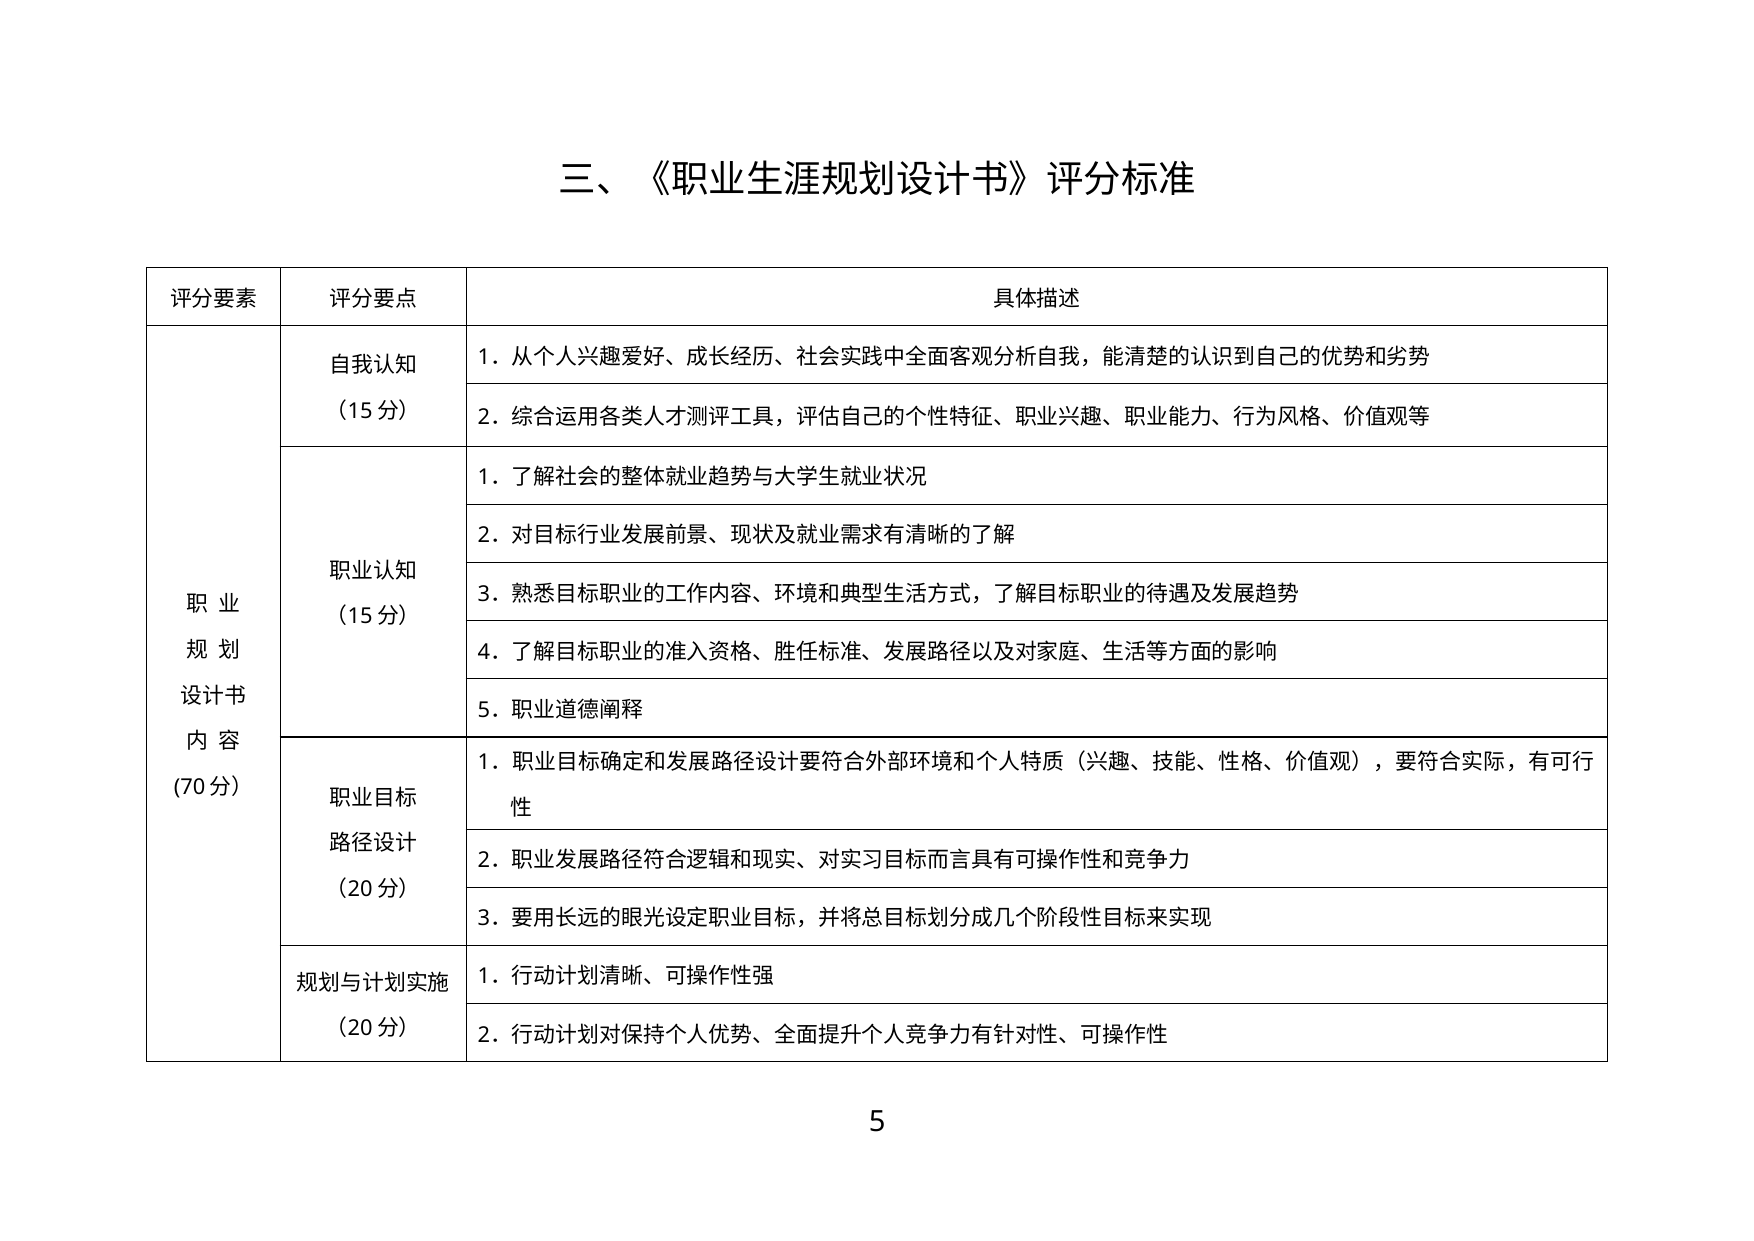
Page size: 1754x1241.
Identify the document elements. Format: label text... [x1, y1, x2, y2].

table_cell 2．行动计划对保持个人优势、全面提升个人竞争力有针对性、可操作性 [467, 1004, 1607, 1061]
table_cell 1．从个人兴趣爱好、成长经历、社会实践中全面客观分析自我，能清楚的认识到自己的优势和劣势 [467, 326, 1607, 383]
table_cell 3．熟悉目标职业的工作内容、环境和典型生活方式，了解目标职业的待遇及发展趋势 [467, 563, 1607, 620]
table_cell 职业目标 路径设计 （20分） [281, 738, 466, 945]
table_cell 1．了解社会的整体就业趋势与大学生就业状况 [467, 447, 1607, 504]
table_cell 职 业 规 划 设计书 内 容 (70分） [147, 326, 280, 1061]
table_cell 3．要用长远的眼光设定职业目标，并将总目标划分成几个阶段性目标来实现 [467, 888, 1607, 945]
table_cell 自我认知 （15分） [281, 326, 466, 446]
table_header 评分要点 [281, 268, 466, 325]
table_cell 2．综合运用各类人才测评工具，评估自己的个性特征、职业兴趣、职业能力、行为风格、价值观等 [467, 384, 1607, 446]
text 三、《职业生涯规划设计书》评分标准 [118, 130, 1636, 221]
table_cell 1．职业目标确定和发展路径设计要符合外部环境和个人特质（兴趣、技能、性格、价值观），要符合实际，有可行性 [467, 738, 1607, 829]
table_header 评分要素 [147, 268, 280, 325]
table_cell 2．对目标行业发展前景、现状及就业需求有清晰的了解 [467, 505, 1607, 562]
table_cell 5．职业道德阐释 [467, 679, 1607, 736]
table_cell 4．了解目标职业的准入资格、胜任标准、发展路径以及对家庭、生活等方面的影响 [467, 621, 1607, 678]
table_cell 职业认知 （15分） [281, 447, 466, 736]
table_cell 1．行动计划清晰、可操作性强 [467, 946, 1607, 1003]
table_header 具体描述 [467, 268, 1607, 325]
table_cell 规划与计划实施 （20分） [281, 946, 466, 1061]
table_cell 2．职业发展路径符合逻辑和现实、对实习目标而言具有可操作性和竞争力 [467, 830, 1607, 887]
